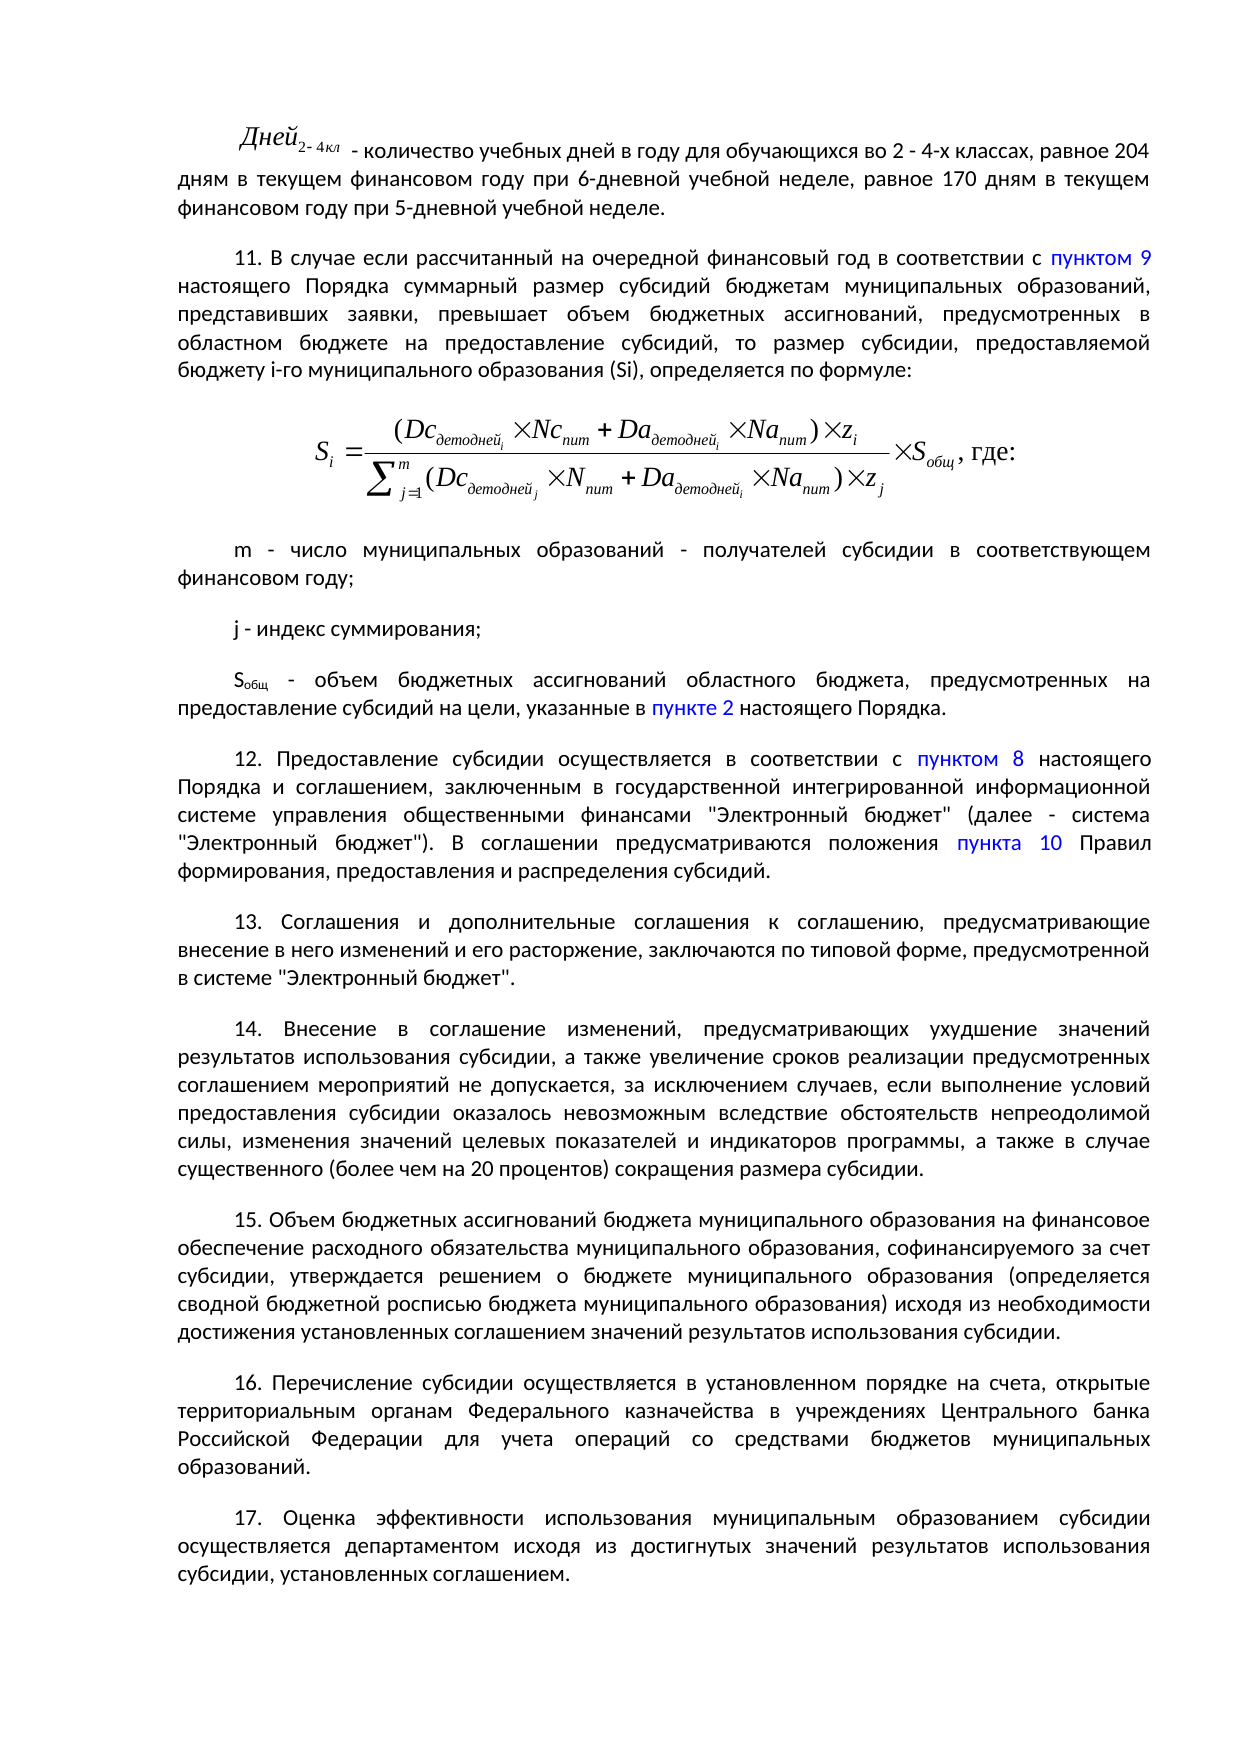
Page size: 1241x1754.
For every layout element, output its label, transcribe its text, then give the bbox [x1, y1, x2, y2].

text 17. Оценка эффективности использования муниципальным образованием субсидии осуществляется департаментом исходя из достигнутых значений результатов использования субсидии, установленных соглашением. [177, 1503, 1152, 1587]
text 13. Соглашения и дополнительные соглашения к соглашению, предусматривающие внесение в него изменений и его расторжение, заключаются по типовой форме, предусмотренной в системе "Электронный бюджет". [177, 907, 1152, 991]
text m - число муниципальных образований - получателей субсидии в соответствующем финансовом году; [177, 535, 1152, 591]
text Sобщ - объем бюджетных ассигнований областного бюджета, предусмотренных на предоставление субсидий на цели, указанные в пункте 2 настоящего Порядка. [177, 665, 1152, 721]
text 11. В случае если рассчитанный на очередной финансовый год в соответствии с пунктом 9 настоящего Порядка суммарный размер субсидий бюджетам муниципальных образований, представивших заявки, превышает объем бюджетных ассигнований, предусмотренных в областном бюджете на предоставление субсидий, то размер субсидии, предоставляемой бюджету i-го муниципального образования (Si), определяется по формуле: [177, 243, 1152, 384]
text 12. Предоставление субсидии осуществляется в соответствии с пунктом 8 настоящего Порядка и соглашением, заключенным в государственной интегрированной информационной системе управления общественными финансами "Электронный бюджет" (далее - система "Электронный бюджет"). В соглашении предусматриваются положения пункта 10 Правил формирования, предоставления и распределения субсидий. [177, 744, 1152, 884]
text 16. Перечисление субсидии осуществляется в установленном порядке на счета, открытые территориальным органам Федерального казначейства в учреждениях Центрального банка Российской Федерации для учета операций со средствами бюджетов муниципальных образований. [177, 1368, 1152, 1480]
text 15. Объем бюджетных ассигнований бюджета муниципального образования на финансовое обеспечение расходного обязательства муниципального образования, софинансируемого за счет субсидии, утверждается решением о бюджете муниципального образования (определяется сводной бюджетной росписью бюджета муниципального образования) исходя из необходимости достижения установленных соглашением значений результатов использования субсидии. [177, 1205, 1152, 1345]
text 14. Внесение в соглашение изменений, предусматривающих ухудшение значений результатов использования субсидии, а также увеличение сроков реализации предусмотренных соглашением мероприятий не допускается, за исключением случаев, если выполнение условий предоставления субсидии оказалось невозможным вследствие обстоятельств непреодолимой силы, изменения значений целевых показателей и индикаторов программы, а также в случае существенного (более чем на 20 процентов) сокращения размера субсидии. [177, 1014, 1152, 1182]
text - количество учебных дней в году для обучающихся во 2 - 4-х классах, равное 204 дням в текущем финансовом году при 6-дневной учебной неделе, равное 170 дням в текущем финансовом году при 5-дневной учебной неделе. [177, 118, 1152, 221]
text j - индекс суммирования; [177, 614, 1152, 642]
